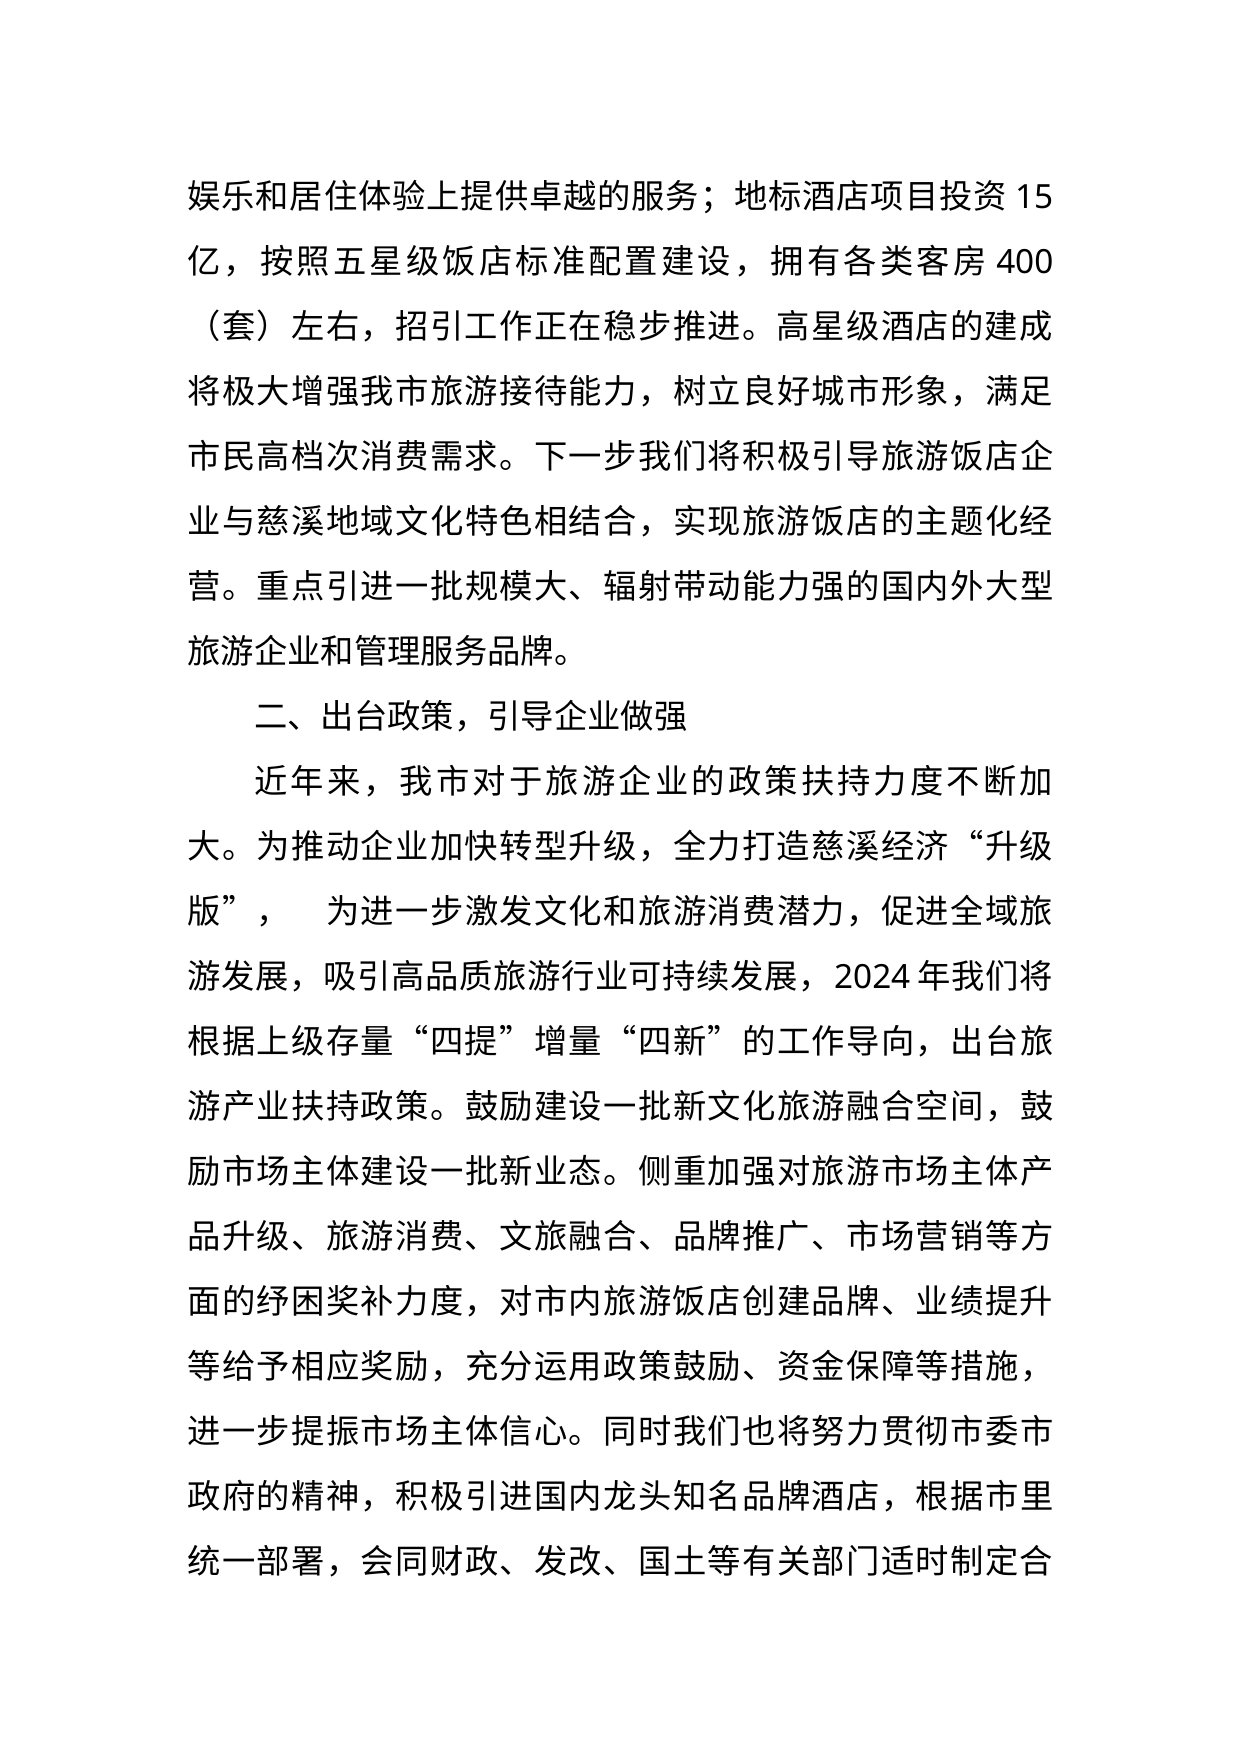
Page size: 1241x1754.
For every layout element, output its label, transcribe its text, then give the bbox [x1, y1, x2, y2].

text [187, 747, 1053, 1592]
list 出台政策，引导企业做强 [187, 682, 1053, 747]
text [187, 162, 1053, 682]
